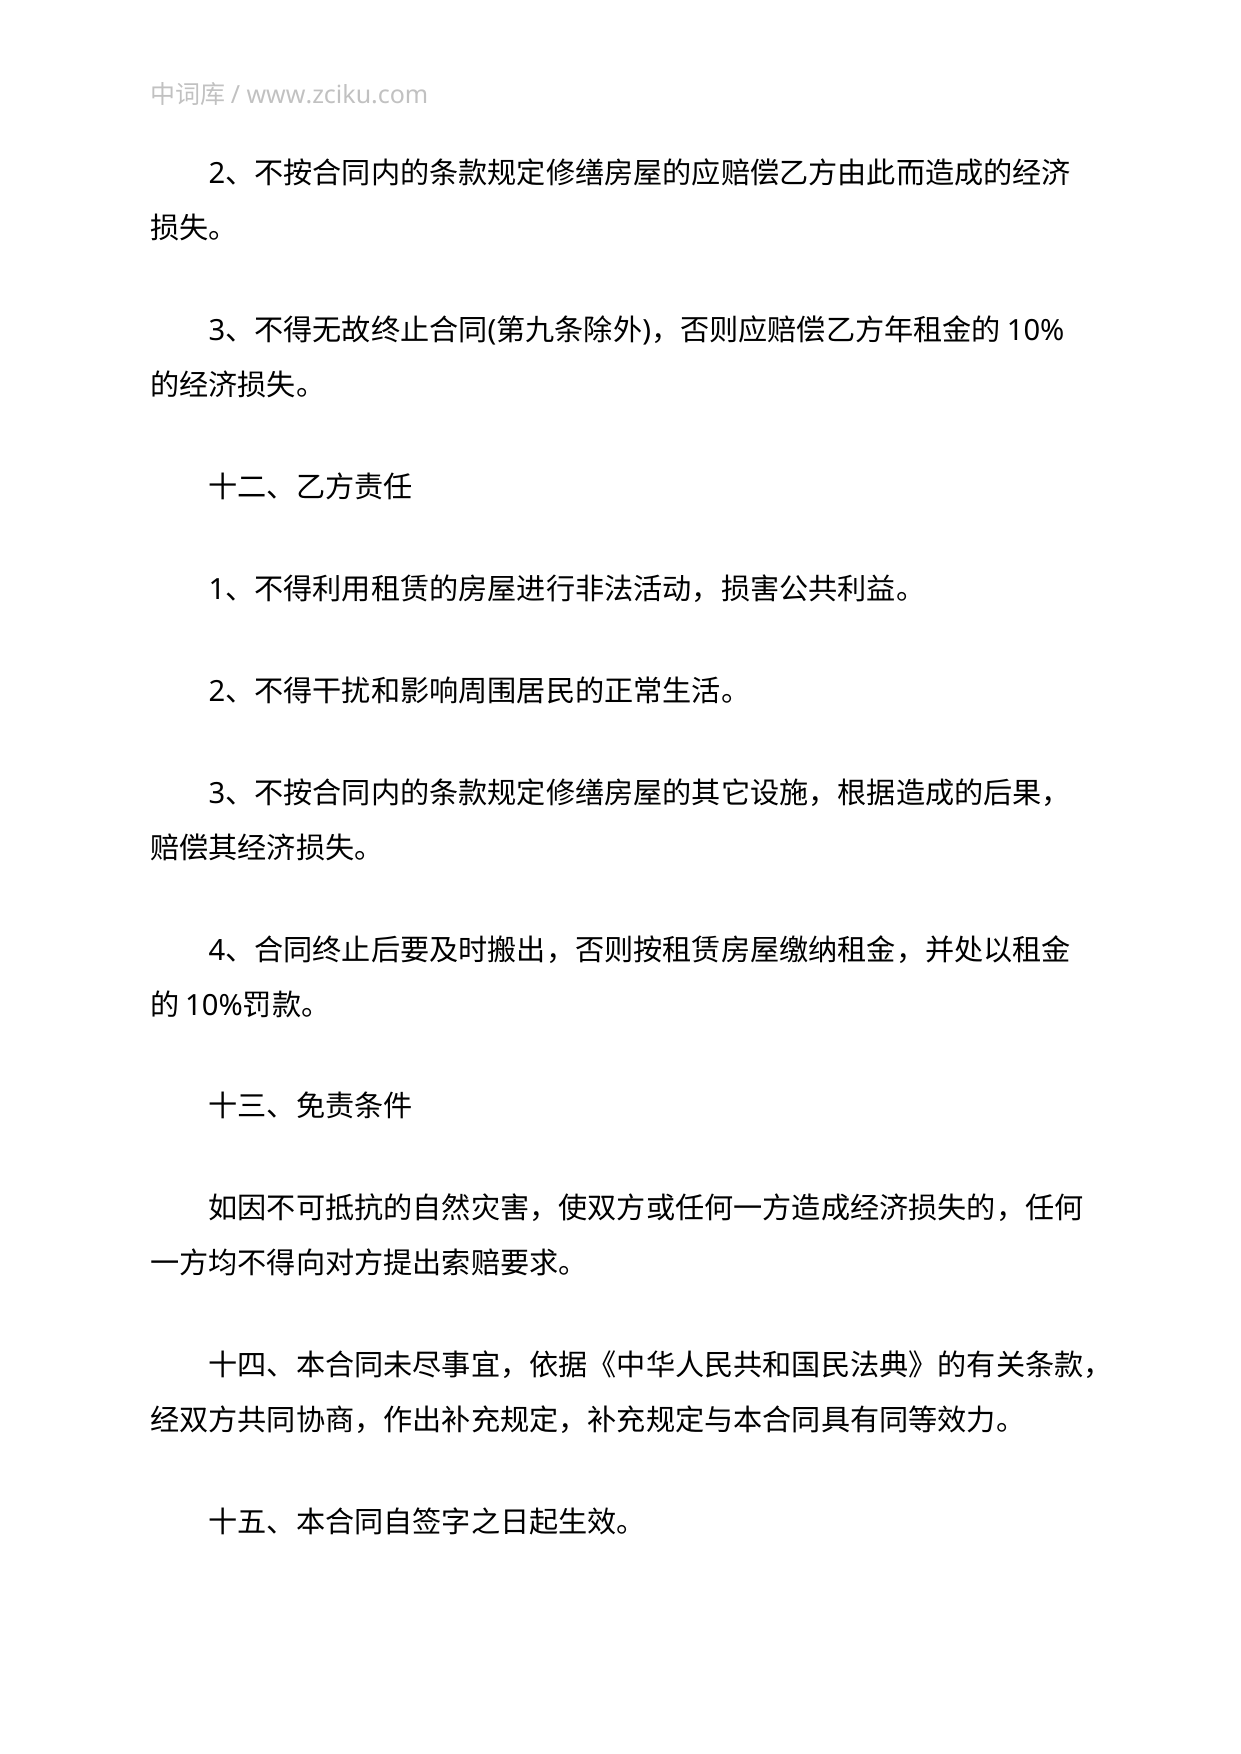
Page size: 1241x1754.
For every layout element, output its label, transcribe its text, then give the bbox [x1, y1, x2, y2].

text 1、不得利用租赁的房屋进行非法活动，损害公共利益。 [150, 565, 1090, 608]
text 如因不可抵抗的自然灾害，使双方或任何一方造成经济损失的，任何一方均不得向对方提出索赔要求。 [150, 1185, 1090, 1282]
text 3、不得无故终止合同(第九条除外)，否则应赔偿乙方年租金的10%的经济损失。 [150, 307, 1090, 404]
text 十三、免责条件 [150, 1083, 1090, 1125]
text 十五、本合同自签字之日起生效。 [150, 1498, 1090, 1540]
text 3、不按合同内的条款规定修缮房屋的其它设施，根据造成的后果，赔偿其经济损失。 [150, 769, 1090, 867]
text 2、不按合同内的条款规定修缮房屋的应赔偿乙方由此而造成的经济损失。 [150, 150, 1090, 247]
text 十四、本合同未尽事宜，依据《中华人民共和国民法典》的有关条款，经双方共同协商，作出补充规定，补充规定与本合同具有同等效力。 [150, 1341, 1090, 1439]
text 2、不得干扰和影响周围居民的正常生活。 [150, 667, 1090, 710]
text 十二、乙方责任 [150, 463, 1090, 506]
text 4、合同终止后要及时搬出，否则按租赁房屋缴纳租金，并处以租金的10%罚款。 [150, 926, 1090, 1023]
